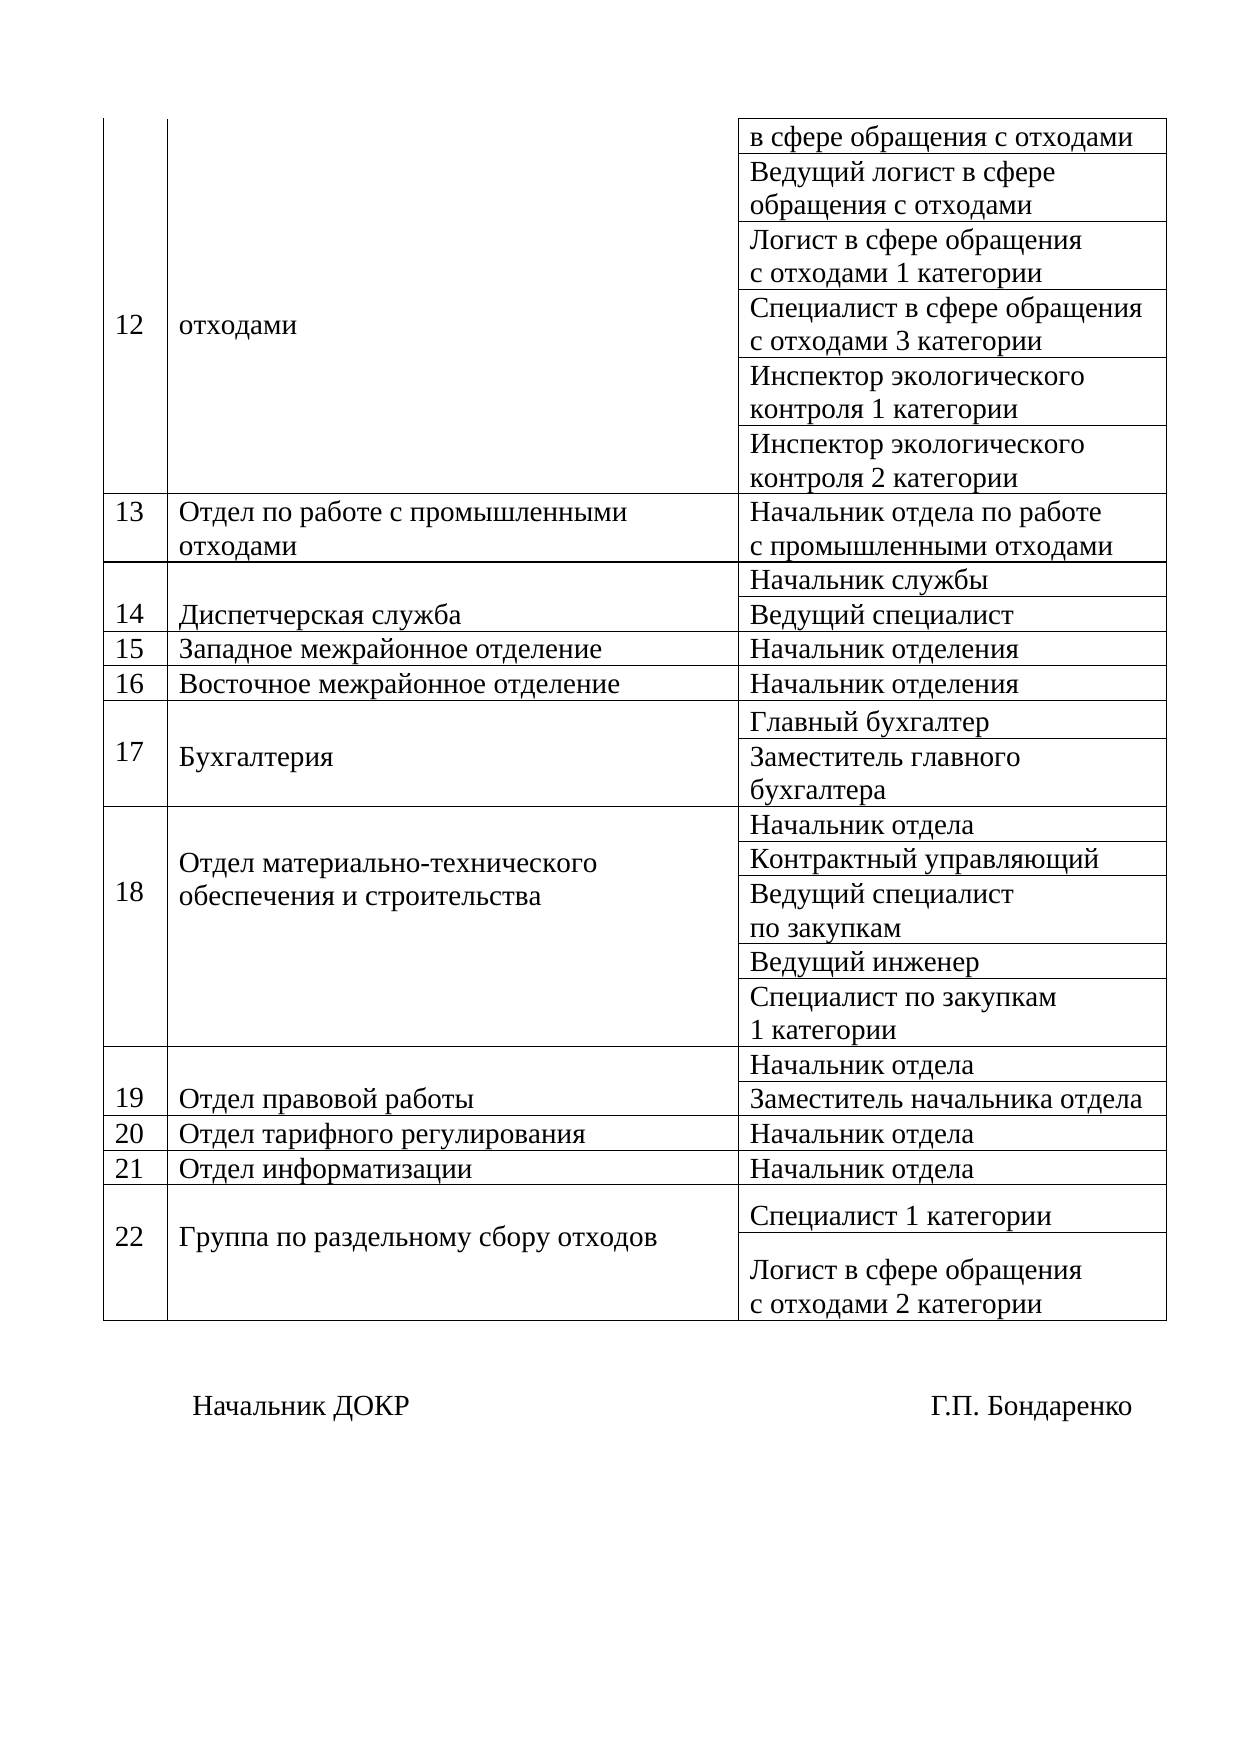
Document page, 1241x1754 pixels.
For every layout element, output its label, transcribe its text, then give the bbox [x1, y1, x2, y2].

table_cell 21 [104, 1151, 167, 1184]
table_cell Отдел тарифного регулирования [168, 1116, 738, 1150]
table_cell Начальник отдела [739, 1047, 1166, 1081]
table_cell Ведущий специалист по закупкам [739, 876, 1166, 943]
table_cell 18 [104, 807, 167, 1046]
table_cell 13 [104, 494, 167, 561]
table_cell Начальник отделения [739, 632, 1166, 665]
table_cell Специалист 1 категории [739, 1185, 1166, 1232]
table_cell Начальник службы [739, 563, 1166, 596]
table_cell Специалист в сфере обращения с отходами 3 категории [739, 290, 1166, 357]
table_cell Ведущий инженер [739, 944, 1166, 978]
table_cell 14 [104, 563, 167, 631]
table_cell Западное межрайонное отделение [168, 632, 738, 665]
table_cell 22 [104, 1185, 167, 1319]
table_cell 19 [104, 1047, 167, 1115]
table_cell Начальник отдела по работе с промышленными отходами [739, 494, 1166, 561]
table_cell Заместитель главного бухгалтера [739, 739, 1166, 806]
table_cell Ведущий логист в сфере обращения с отходами [739, 154, 1166, 221]
table_cell Ведущий специалист [739, 597, 1166, 631]
table_cell Диспетчерская служба [168, 563, 738, 631]
table_cell 17 [104, 701, 167, 806]
table_cell Специалист по закупкам 1 категории [739, 979, 1166, 1046]
table_cell Логист в сфере обращения с отходами 2 категории [739, 1233, 1166, 1319]
table_cell Инспектор экологического контроля 1 категории [739, 358, 1166, 425]
table_cell 16 [104, 666, 167, 700]
table_cell Инспектор экологического контроля 2 категории [739, 426, 1166, 493]
table_cell Логист в сфере обращения с отходами 1 категории [739, 222, 1166, 289]
table_cell 20 [104, 1116, 167, 1150]
table_cell Отдел информатизации [168, 1151, 738, 1184]
table_cell Отдел правовой работы [168, 1047, 738, 1115]
table_cell Главный бухгалтер [739, 701, 1166, 738]
table_cell Отдел материально-технического обеспечения и строительства [168, 807, 738, 1046]
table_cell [739, 119, 1166, 153]
table_cell Заместитель начальника отдела [739, 1082, 1166, 1115]
table_cell Начальник отдела [739, 807, 1166, 841]
text Начальник ДОКР Г.П. Бондаренко [118, 1388, 1152, 1421]
table_cell Бухгалтерия [168, 701, 738, 806]
table_cell Начальник отдела [739, 1116, 1166, 1150]
table_cell Отдел по работе с промышленными отходами [168, 494, 738, 561]
table_cell 15 [104, 632, 167, 665]
table_cell Восточное межрайонное отделение [168, 666, 738, 700]
table_cell Группа по раздельному сбору отходов [168, 1185, 738, 1319]
table_cell Начальник отдела [739, 1151, 1166, 1184]
table_cell Контрактный управляющий [739, 842, 1166, 875]
table_cell Начальник отделения [739, 666, 1166, 700]
